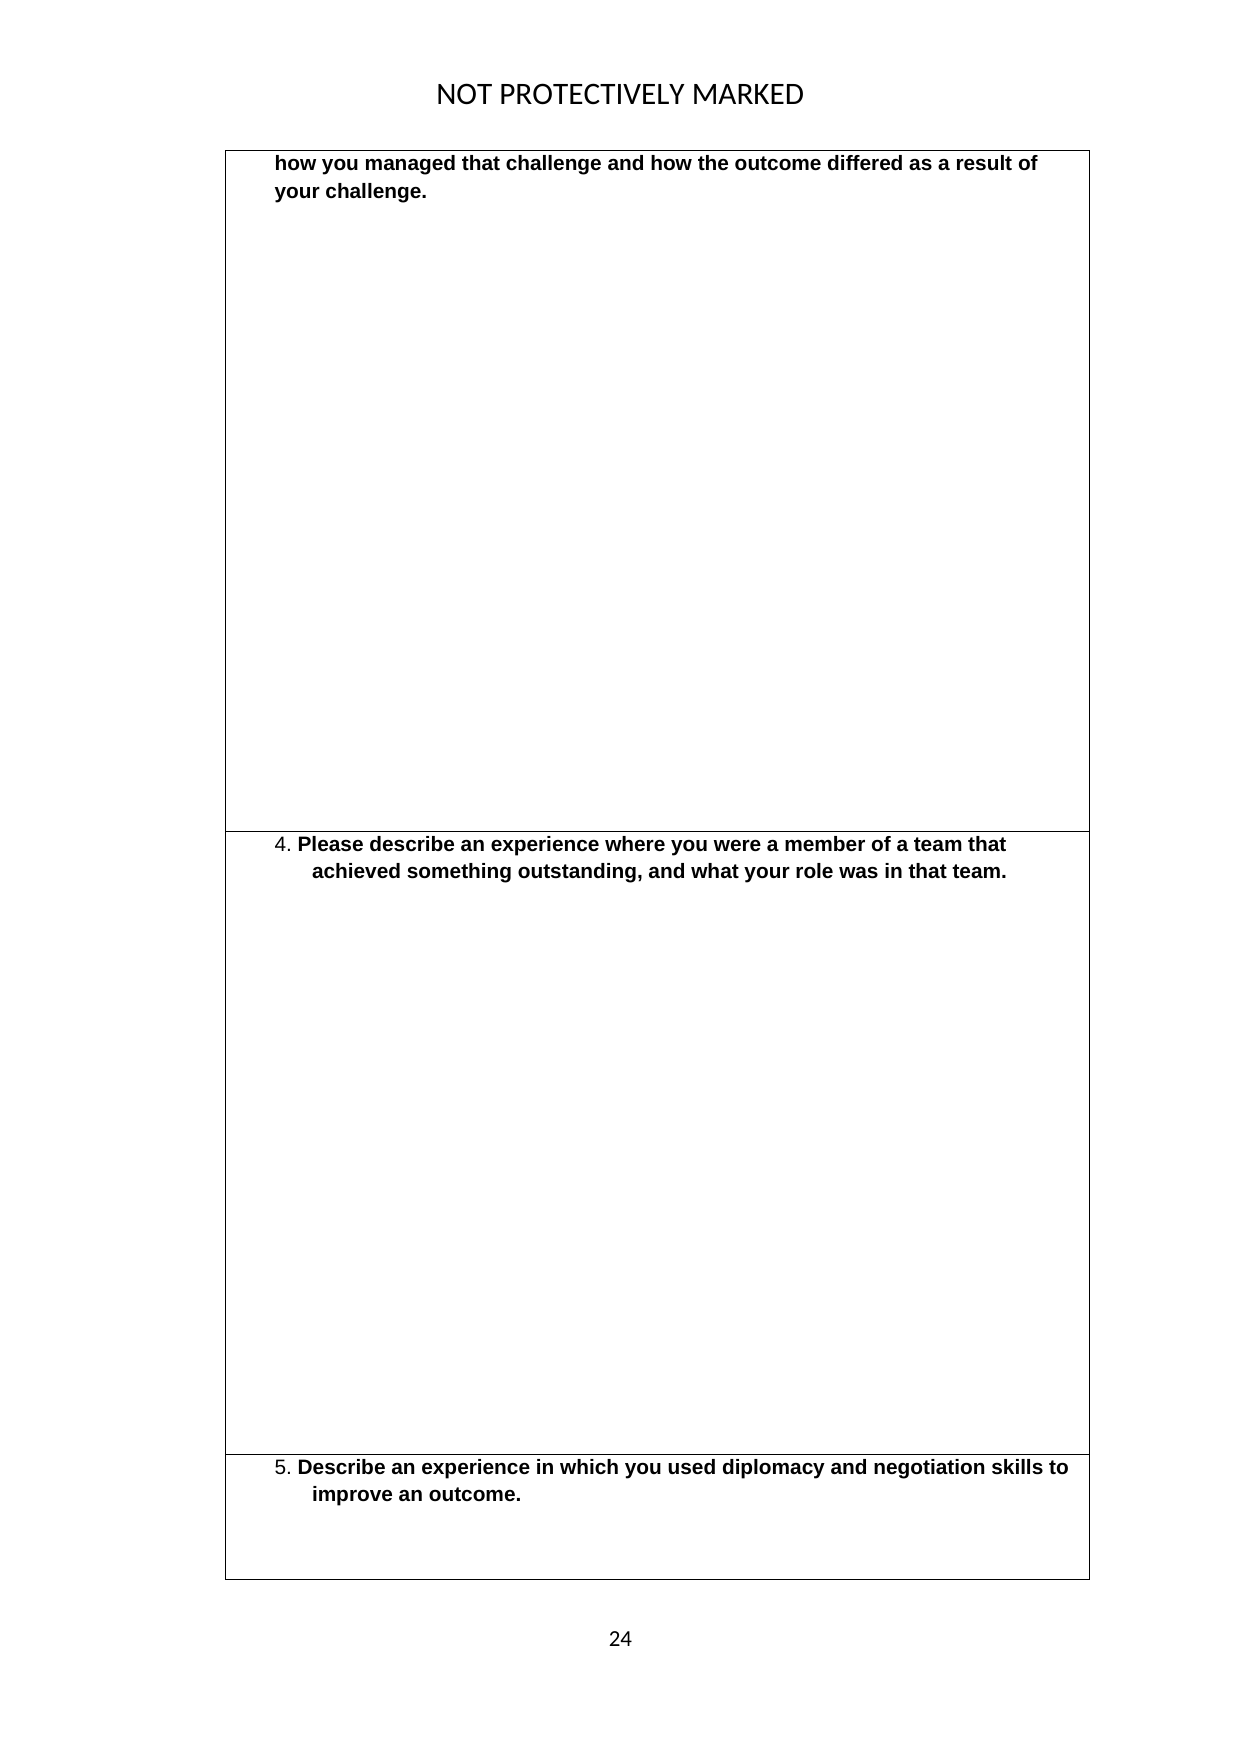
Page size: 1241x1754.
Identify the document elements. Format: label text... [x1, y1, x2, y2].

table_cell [226, 1455, 1089, 1578]
table_cell 4. Please describe an experience where you were a member of a team that achieved something outstanding, and what your role was in that team. [226, 832, 1089, 1453]
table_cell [226, 151, 1089, 831]
